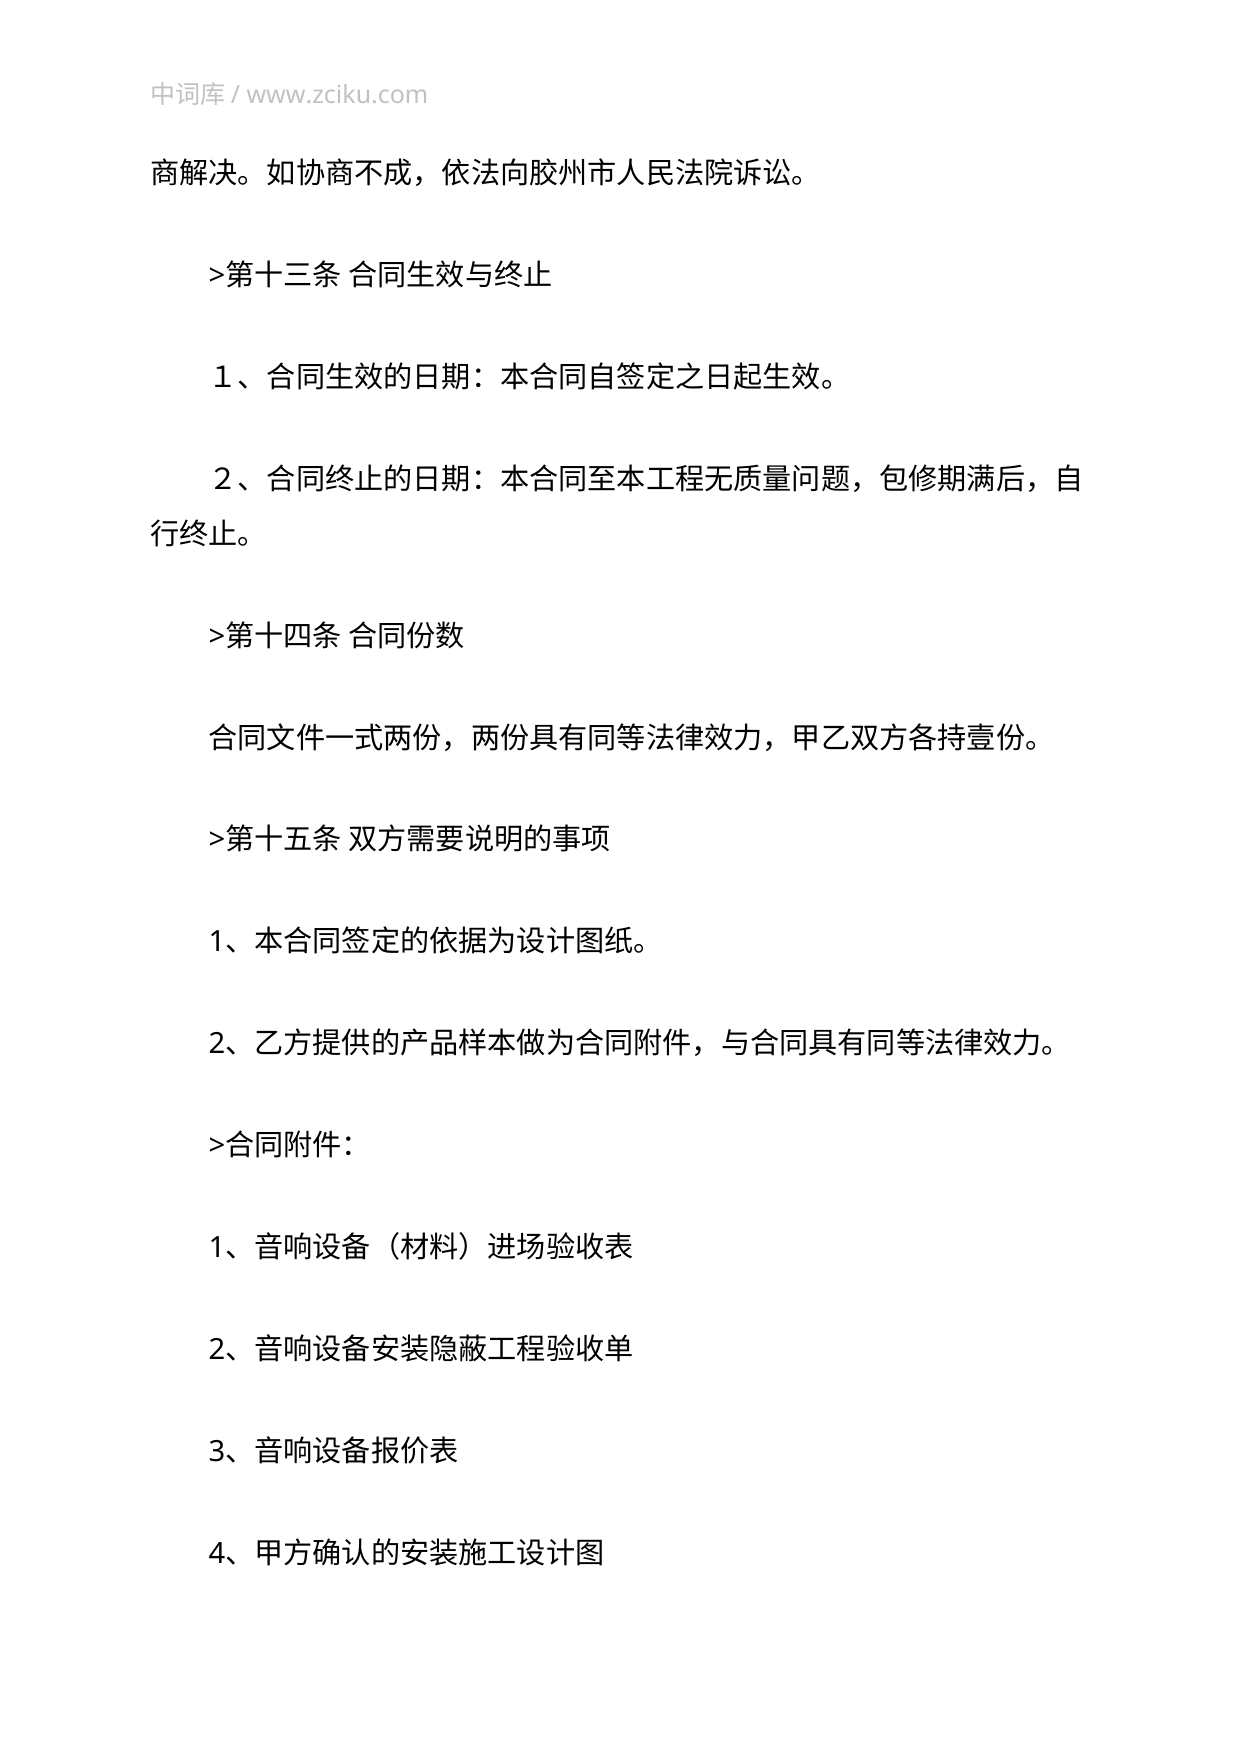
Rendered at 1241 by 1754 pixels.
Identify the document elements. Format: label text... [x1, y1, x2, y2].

text >第十四条 合同份数 [150, 612, 1090, 654]
text ２、合同终止的日期：本合同至本工程无质量问题，包修期满后，自行终止。 [150, 456, 1090, 553]
text 1、音响设备（材料）进场验收表 [150, 1224, 1090, 1266]
text >第十五条 双方需要说明的事项 [150, 816, 1090, 858]
text >第十三条 合同生效与终止 [150, 252, 1090, 294]
text １、合同生效的日期：本合同自签定之日起生效。 [150, 354, 1090, 396]
text 3、音响设备报价表 [150, 1428, 1090, 1470]
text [150, 150, 1090, 192]
text 1、本合同签定的依据为设计图纸。 [150, 918, 1090, 960]
text >合同附件： [150, 1122, 1090, 1164]
text 2、乙方提供的产品样本做为合同附件，与合同具有同等法律效力。 [150, 1020, 1090, 1062]
text 2、音响设备安装隐蔽工程验收单 [150, 1326, 1090, 1368]
text 合同文件一式两份，两份具有同等法律效力，甲乙双方各持壹份。 [150, 714, 1090, 756]
text 4、甲方确认的安装施工设计图 [150, 1530, 1090, 1572]
